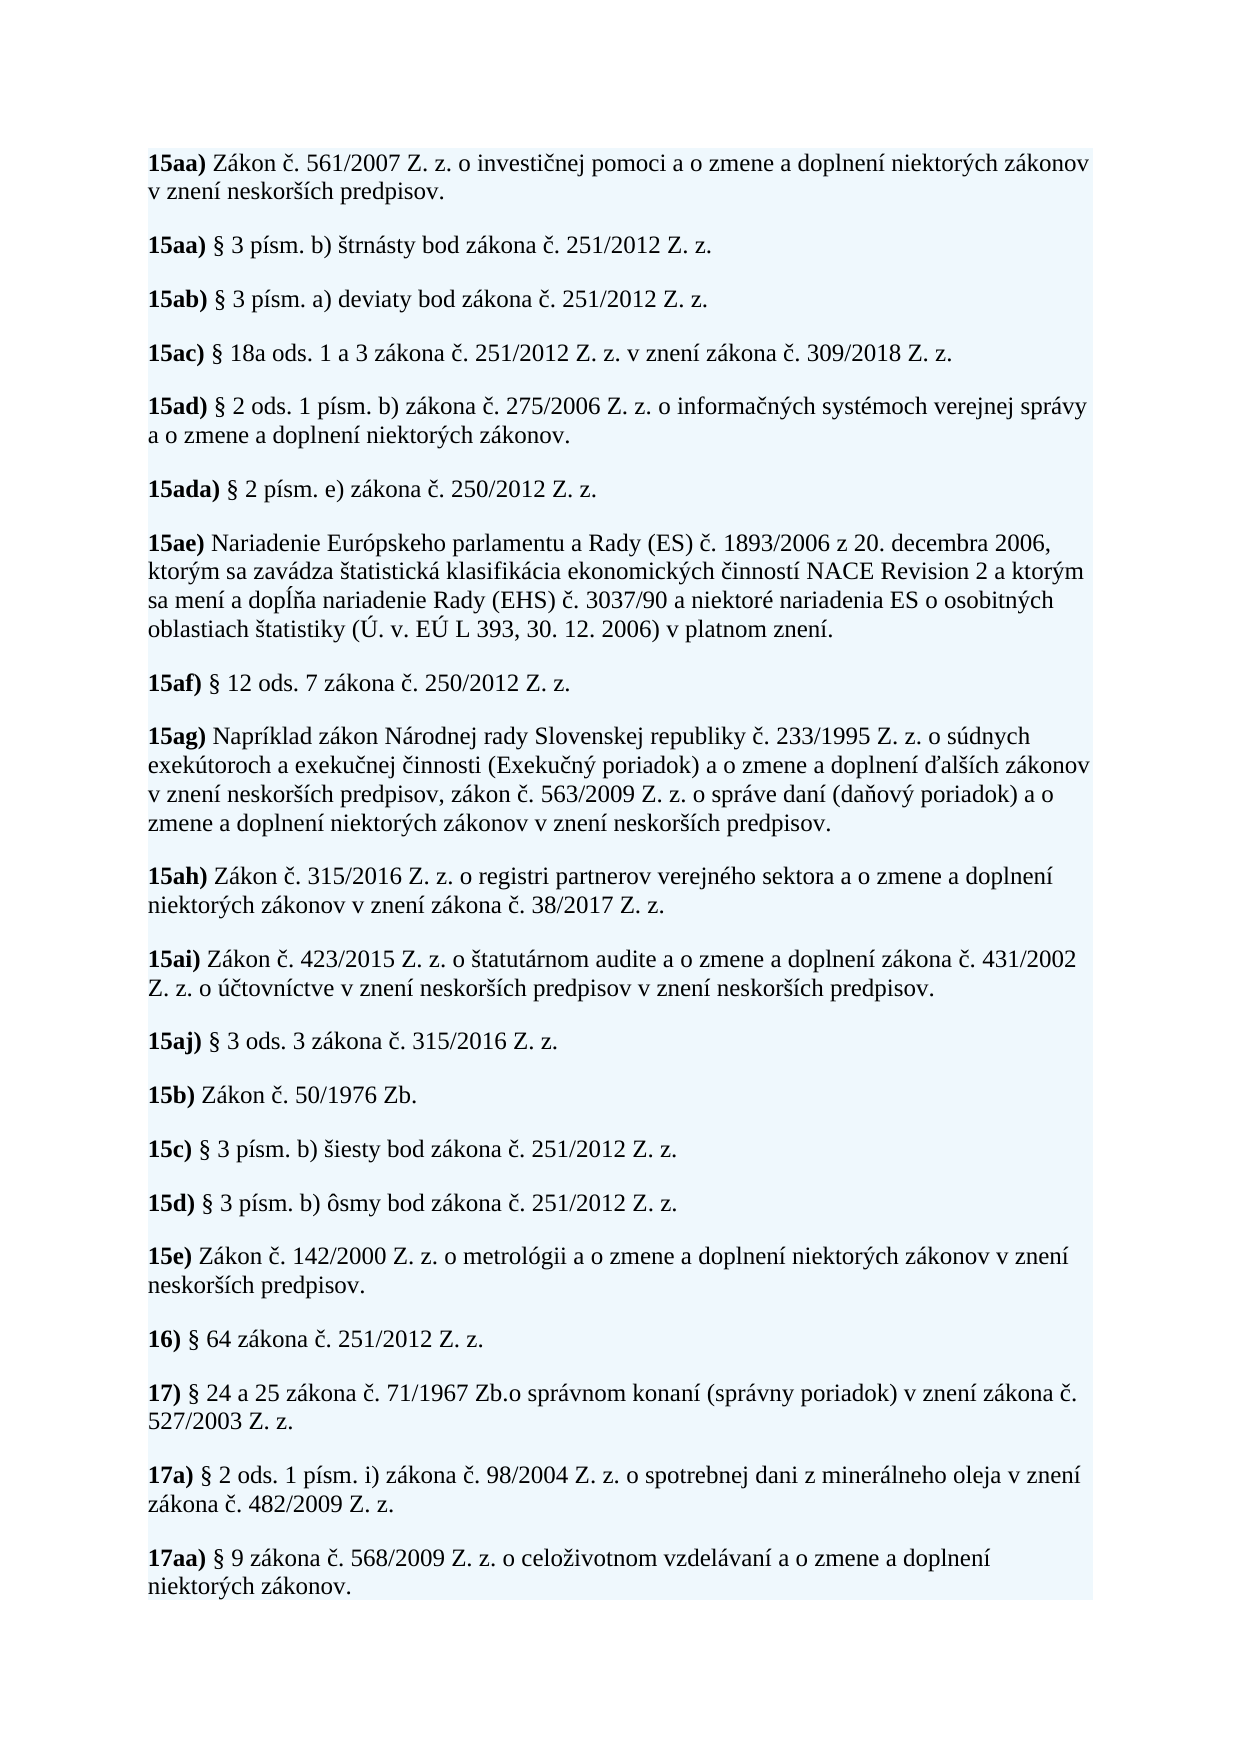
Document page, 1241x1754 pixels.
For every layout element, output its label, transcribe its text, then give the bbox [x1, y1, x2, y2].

text 15b) Zákon č. 50/1976 Zb. [148, 1080, 1093, 1109]
text 15ac) § 18a ods. 1 a 3 zákona č. 251/2012 Z. z. v znení zákona č. 309/2018 Z. z. [148, 338, 1093, 366]
text 17) § 24 a 25 zákona č. 71/1967 Zb.o správnom konaní (správny poriadok) v znení zákona č. 527/2003 Z. z. [148, 1378, 1093, 1435]
text 16) § 64 zákona č. 251/2012 Z. z. [148, 1324, 1093, 1353]
text 15ag) Napríklad zákon Národnej rady Slovenskej republiky č. 233/1995 Z. z. o súdnych exekútoroch a exekučnej činnosti (Exekučný poriadok) a o zmene a doplnení ďalších zákonov v znení neskorších predpisov, zákon č. 563/2009 Z. z. o správe daní (daňový poriadok) a o zmene a doplnení niektorých zákonov v znení neskorších predpisov. [148, 721, 1093, 836]
text 17aa) § 9 zákona č. 568/2009 Z. z. o celoživotnom vzdelávaní a o zmene a doplnení niektorých zákonov. [148, 1543, 1093, 1600]
text 15ah) Zákon č. 315/2016 Z. z. o registri partnerov verejného sektora a o zmene a doplnení niektorých zákonov v znení zákona č. 38/2017 Z. z. [148, 861, 1093, 919]
text 15aj) § 3 ods. 3 zákona č. 315/2016 Z. z. [148, 1026, 1093, 1055]
text 15ab) § 3 písm. a) deviaty bod zákona č. 251/2012 Z. z. [148, 284, 1093, 313]
text 15af) § 12 ods. 7 zákona č. 250/2012 Z. z. [148, 668, 1093, 696]
text 15c) § 3 písm. b) šiesty bod zákona č. 251/2012 Z. z. [148, 1134, 1093, 1163]
text 17a) § 2 ods. 1 písm. i) zákona č. 98/2004 Z. z. o spotrebnej dani z minerálneho oleja v znení zákona č. 482/2009 Z. z. [148, 1460, 1093, 1518]
text 15aa) § 3 písm. b) štrnásty bod zákona č. 251/2012 Z. z. [148, 230, 1093, 259]
text 15ai) Zákon č. 423/2015 Z. z. o štatutárnom audite a o zmene a doplnení zákona č. 431/2002 Z. z. o účtovníctve v znení neskorších predpisov v znení neskorších predpisov. [148, 944, 1093, 1001]
text 15ad) § 2 ods. 1 písm. b) zákona č. 275/2006 Z. z. o informačných systémoch verejnej správy a o zmene a doplnení niektorých zákonov. [148, 391, 1093, 449]
text 15e) Zákon č. 142/2000 Z. z. o metrológii a o zmene a doplnení niektorých zákonov v znení neskorších predpisov. [148, 1241, 1093, 1299]
text 15aa) Zákon č. 561/2007 Z. z. o investičnej pomoci a o zmene a doplnení niektorých zákonov v znení neskorších predpisov. [148, 148, 1093, 205]
text 15d) § 3 písm. b) ôsmy bod zákona č. 251/2012 Z. z. [148, 1188, 1093, 1216]
text 15ae) Nariadenie Európskeho parlamentu a Rady (ES) č. 1893/2006 z 20. decembra 2006, ktorým sa zavádza štatistická klasifikácia ekonomických činností NACE Revision 2 a ktorým sa mení a dopĺňa nariadenie Rady (EHS) č. 3037/90 a niektoré nariadenia ES o osobitných oblastiach štatistiky (Ú. v. EÚ L 393, 30. 12. 2006) v platnom znení. [148, 528, 1093, 643]
text 15ada) § 2 písm. e) zákona č. 250/2012 Z. z. [148, 474, 1093, 503]
